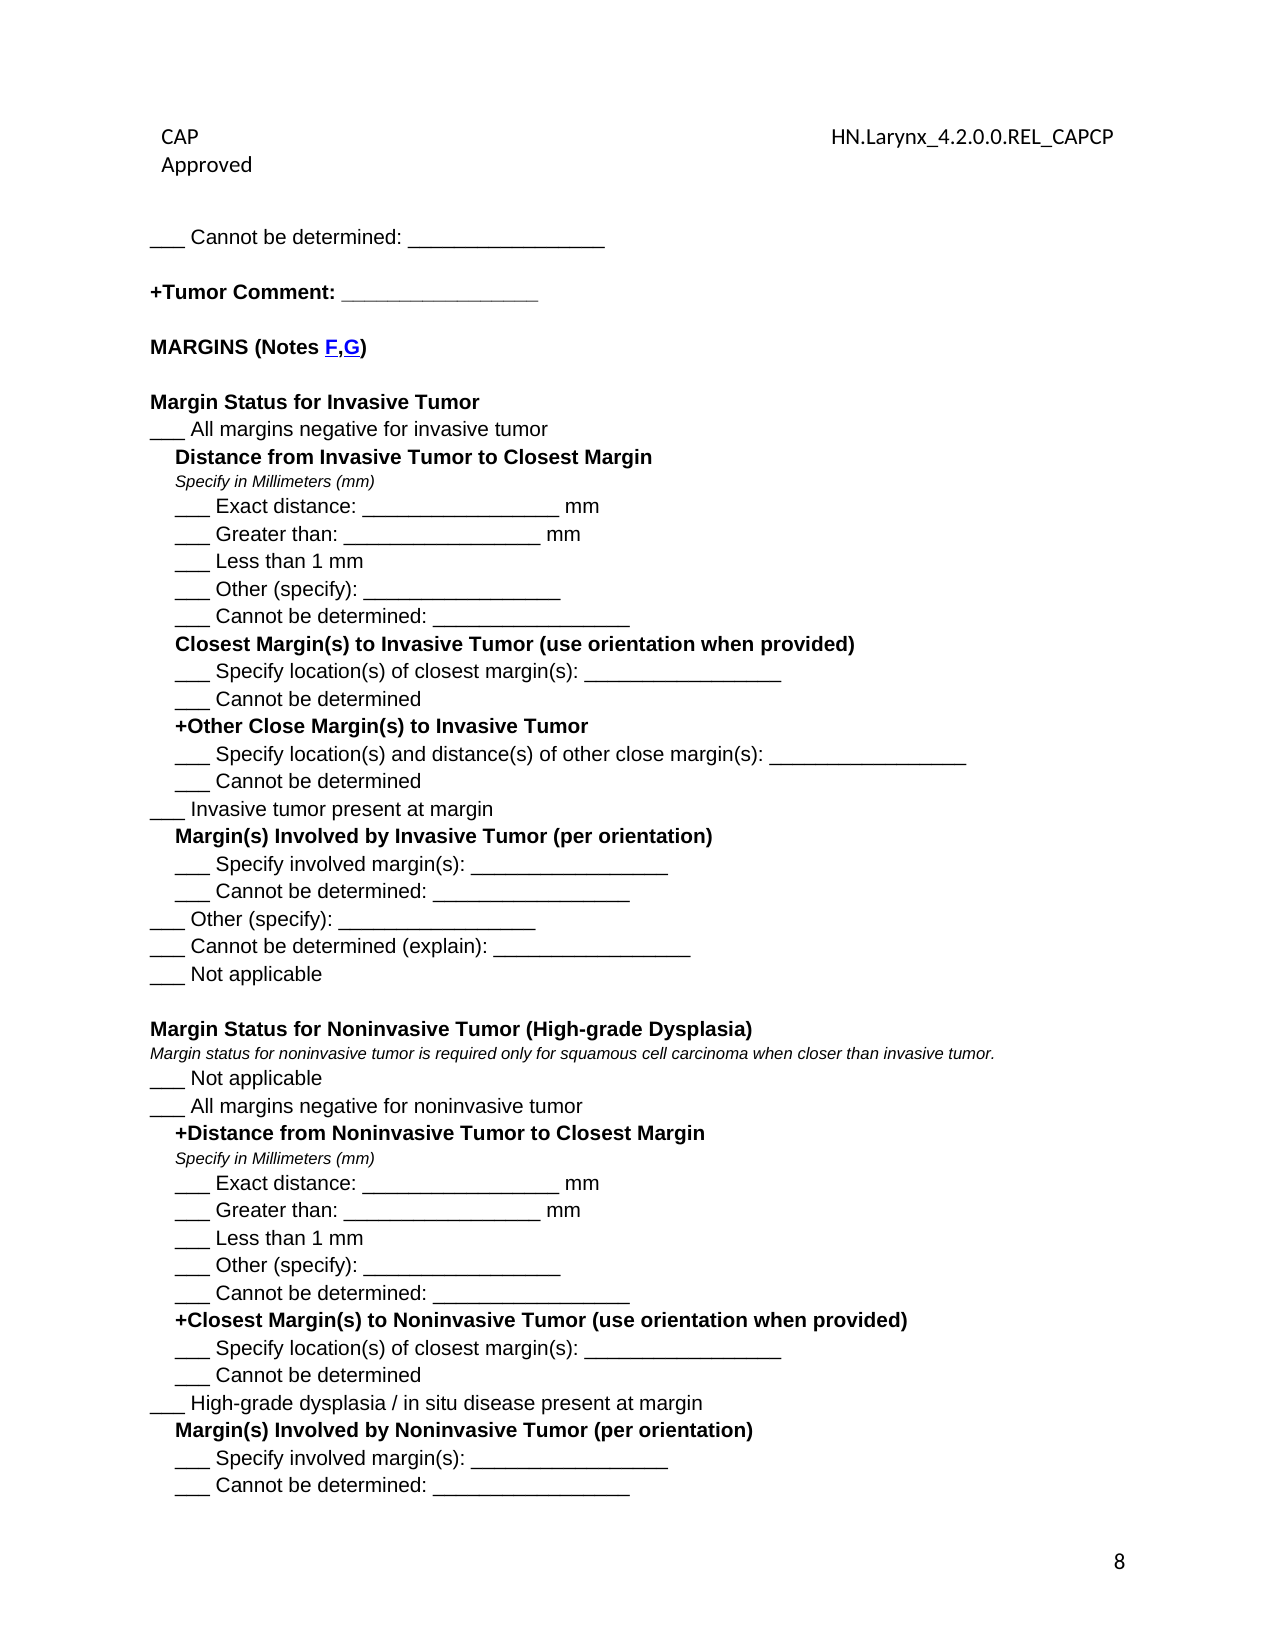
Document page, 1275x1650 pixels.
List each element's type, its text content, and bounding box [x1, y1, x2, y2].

text ___ Invasive tumor present at margin [150, 797, 1125, 821]
text ___ Cannot be determined [150, 1363, 1125, 1387]
text ___ High-grade dysplasia / in situ disease present at margin [150, 1391, 1125, 1414]
text ___ Greater than: _________________ mm [150, 1198, 1125, 1222]
text ___ Cannot be determined: _________________ [150, 604, 1125, 628]
text ___ Cannot be determined (explain): _________________ [150, 934, 1125, 958]
text ___ Cannot be determined [150, 687, 1125, 711]
text +Other Close Margin(s) to Invasive Tumor [150, 714, 1125, 738]
text ___ Not applicable [150, 962, 1125, 986]
text ___ Exact distance: _________________ mm [150, 494, 1125, 518]
text ___ All margins negative for invasive tumor [150, 417, 1125, 441]
text Margin Status for Invasive Tumor [150, 390, 1125, 414]
text ___ Specify location(s) of closest margin(s): _________________ [150, 659, 1125, 683]
text ___ Other (specify): _________________ [150, 1253, 1125, 1277]
text ___ Exact distance: _________________ mm [150, 1171, 1125, 1194]
text +Tumor Comment: _________________ [150, 280, 1125, 304]
text +Closest Margin(s) to Noninvasive Tumor (use orientation when provided) [150, 1308, 1125, 1332]
text ___ Greater than: _________________ mm [150, 522, 1125, 546]
text Distance from Invasive Tumor to Closest Margin [150, 445, 1125, 469]
text ___ All margins negative for noninvasive tumor [150, 1094, 1125, 1118]
text Margin Status for Noninvasive Tumor (High-grade Dysplasia) [150, 1017, 1125, 1041]
text MARGINS (Notes F,G) [150, 335, 1125, 359]
text ___ Cannot be determined: _________________ [150, 879, 1125, 903]
text ___ Specify involved margin(s): _________________ [150, 1446, 1125, 1469]
text ___ Less than 1 mm [150, 1226, 1125, 1249]
text ___ Other (specify): _________________ [150, 907, 1125, 931]
text ___ Cannot be determined: _________________ [150, 1281, 1125, 1304]
text Specify in Millimeters (mm) [150, 472, 1125, 491]
text Margin(s) Involved by Invasive Tumor (per orientation) [150, 824, 1125, 848]
text Margin status for noninvasive tumor is required only for squamous cell carcinoma when closer than invasive tumor. [150, 1044, 1125, 1063]
text ___ Cannot be determined [150, 769, 1125, 793]
text ___ Specify involved margin(s): _________________ [150, 852, 1125, 876]
text ___ Specify location(s) of closest margin(s): _________________ [150, 1336, 1125, 1359]
text Closest Margin(s) to Invasive Tumor (use orientation when provided) [150, 632, 1125, 656]
text ___ Cannot be determined: _________________ [150, 1473, 1125, 1497]
text ___ Specify location(s) and distance(s) of other close margin(s): _________________ [150, 742, 1125, 766]
text ___ Other (specify): _________________ [150, 577, 1125, 601]
text ___ Not applicable [150, 1066, 1125, 1090]
text ___ Cannot be determined: _________________ [150, 225, 1125, 249]
text ___ Less than 1 mm [150, 549, 1125, 573]
text Specify in Millimeters (mm) [150, 1149, 1125, 1168]
text Margin(s) Involved by Noninvasive Tumor (per orientation) [150, 1418, 1125, 1442]
text +Distance from Noninvasive Tumor to Closest Margin [150, 1121, 1125, 1145]
